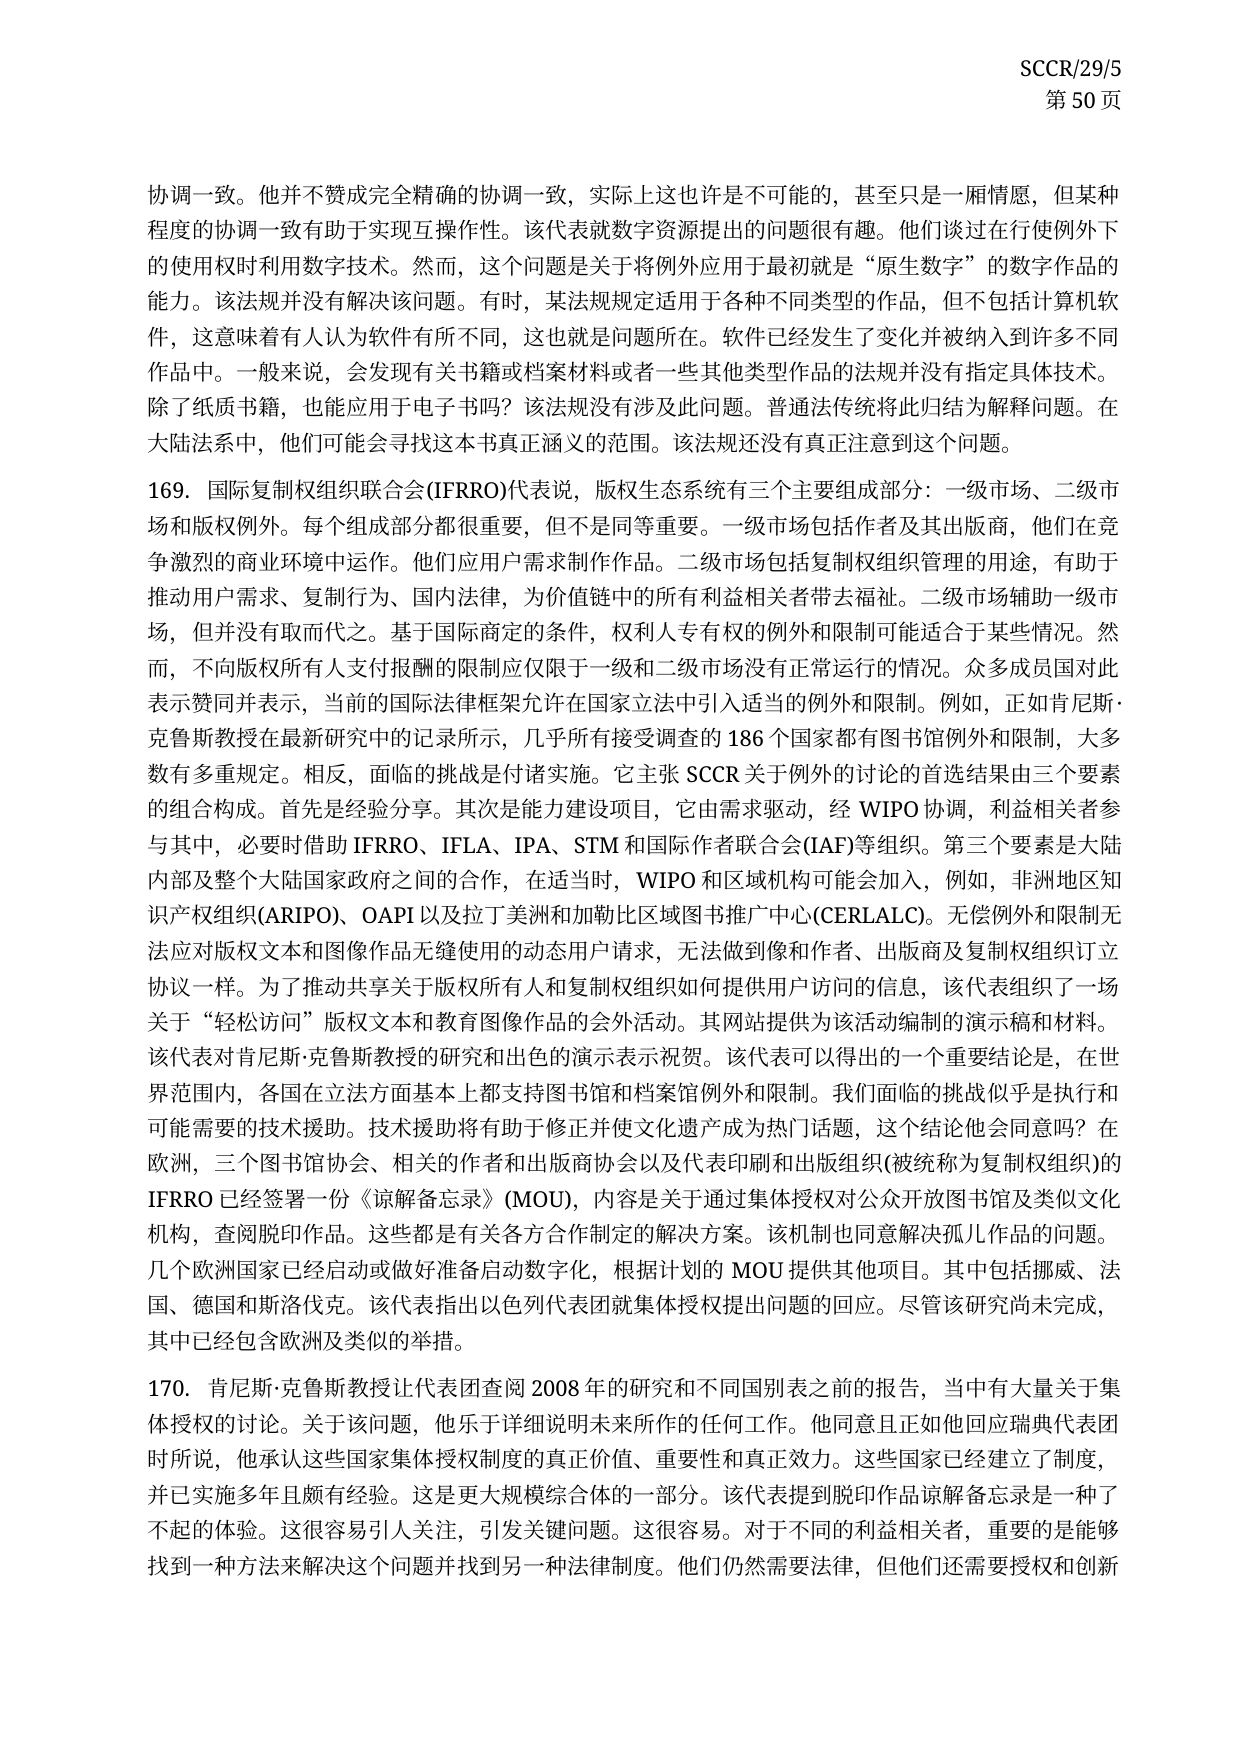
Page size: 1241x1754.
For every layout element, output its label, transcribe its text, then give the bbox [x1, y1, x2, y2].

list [148, 174, 1122, 457]
list 国际复制权组织联合会(IFRRO)代表说，版权生态系统有三个主要组成部分：一级市场、二级市场和版权例外。每个组成部分都很重要，但不是同等重要。一级市场包括作者及其出版商，他们在竞争激烈的商业环境中运作。他们应用户需求制作作品。二级市场包括复制权组织管理的用途，有助于推动用户需求、复制行为、国内法律，为价值链中的所有利益相关者带去福祉。二级市场辅助一级市场，但并没有取而代之。基于国际商定的条件，权利人专有权的例外和限制可能适合于某些情况。然而，不向版权所有人支付报酬的限制应仅限于一级和二级市场没有正常运行的情况。众多成员国对此表示赞同并表示，当前的国际法律框架允许在国家立法中引入适当的例外和限制。例如，正如肯尼斯·克鲁斯教授在最新研究中的记录所示，几乎所有接受调查的186个国家都有图书馆例外和限制，大多数有多重规定。相反，面临的挑战是付诸实施。它主张SCCR关于例外的讨论的首选结果由三个要素的组合构成。首先是经验分享。其次是能力建设项目，它由需求驱动，经WIPO协调，利益相关者参与其中，必要时借助IFRRO、IFLA、IPA、STM和国际作者联合会(IAF)等组织。第三个要素是大陆内部及整个大陆国家政府之间的合作，在适当时，WIPO和区域机构可能会加入，例如，非洲地区知识产权组织(ARIPO)、OAPI以及拉丁美洲和加勒比区域图书推广中心(CERLALC)。无偿例外和限制无法应对版权文本和图像作品无缝使用的动态用户请求，无法做到像和作者、出版商及复制权组织订立协议一样。为了推动共享关于版权所有人和复制权组织如何提供用户访问的信息，该代表组织了一场关于“轻松访问”版权文本和教育图像作品的会外活动。其网站提供为该活动编制的演示稿和材料。该代表对肯尼斯·克鲁斯教授的研究和出色的演示表示祝贺。该代表可以得出的一个重要结论是，在世界范围内，各国在立法方面基本上都支持图书馆和档案馆例外和限制。我们面临的挑战似乎是执行和可能需要的技术援助。技术援助将有助于修正并使文化遗产成为热门话题，这个结论他会同意吗？在欧洲，三个图书馆协会、相关的作者和出版商协会以及代表印刷和出版组织(被统称为复制权组织)的IFRRO已经签署一份《谅解备忘录》(MOU)，内容是关于通过集体授权对公众开放图书馆及类似文化机构，查阅脱印作品。这些都是有关各方合作制定的解决方案。该机制也同意解决孤儿作品的问题。几个欧洲国家已经启动或做好准备启动数字化，根据计划的MOU提供其他项目。其中包括挪威、法国、德国和斯洛伐克。该代表指出以色列代表团就集体授权提出问题的回应。尽管该研究尚未完成，其中已经包含欧洲及类似的举措。 [148, 470, 1122, 1355]
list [148, 1368, 1122, 1580]
